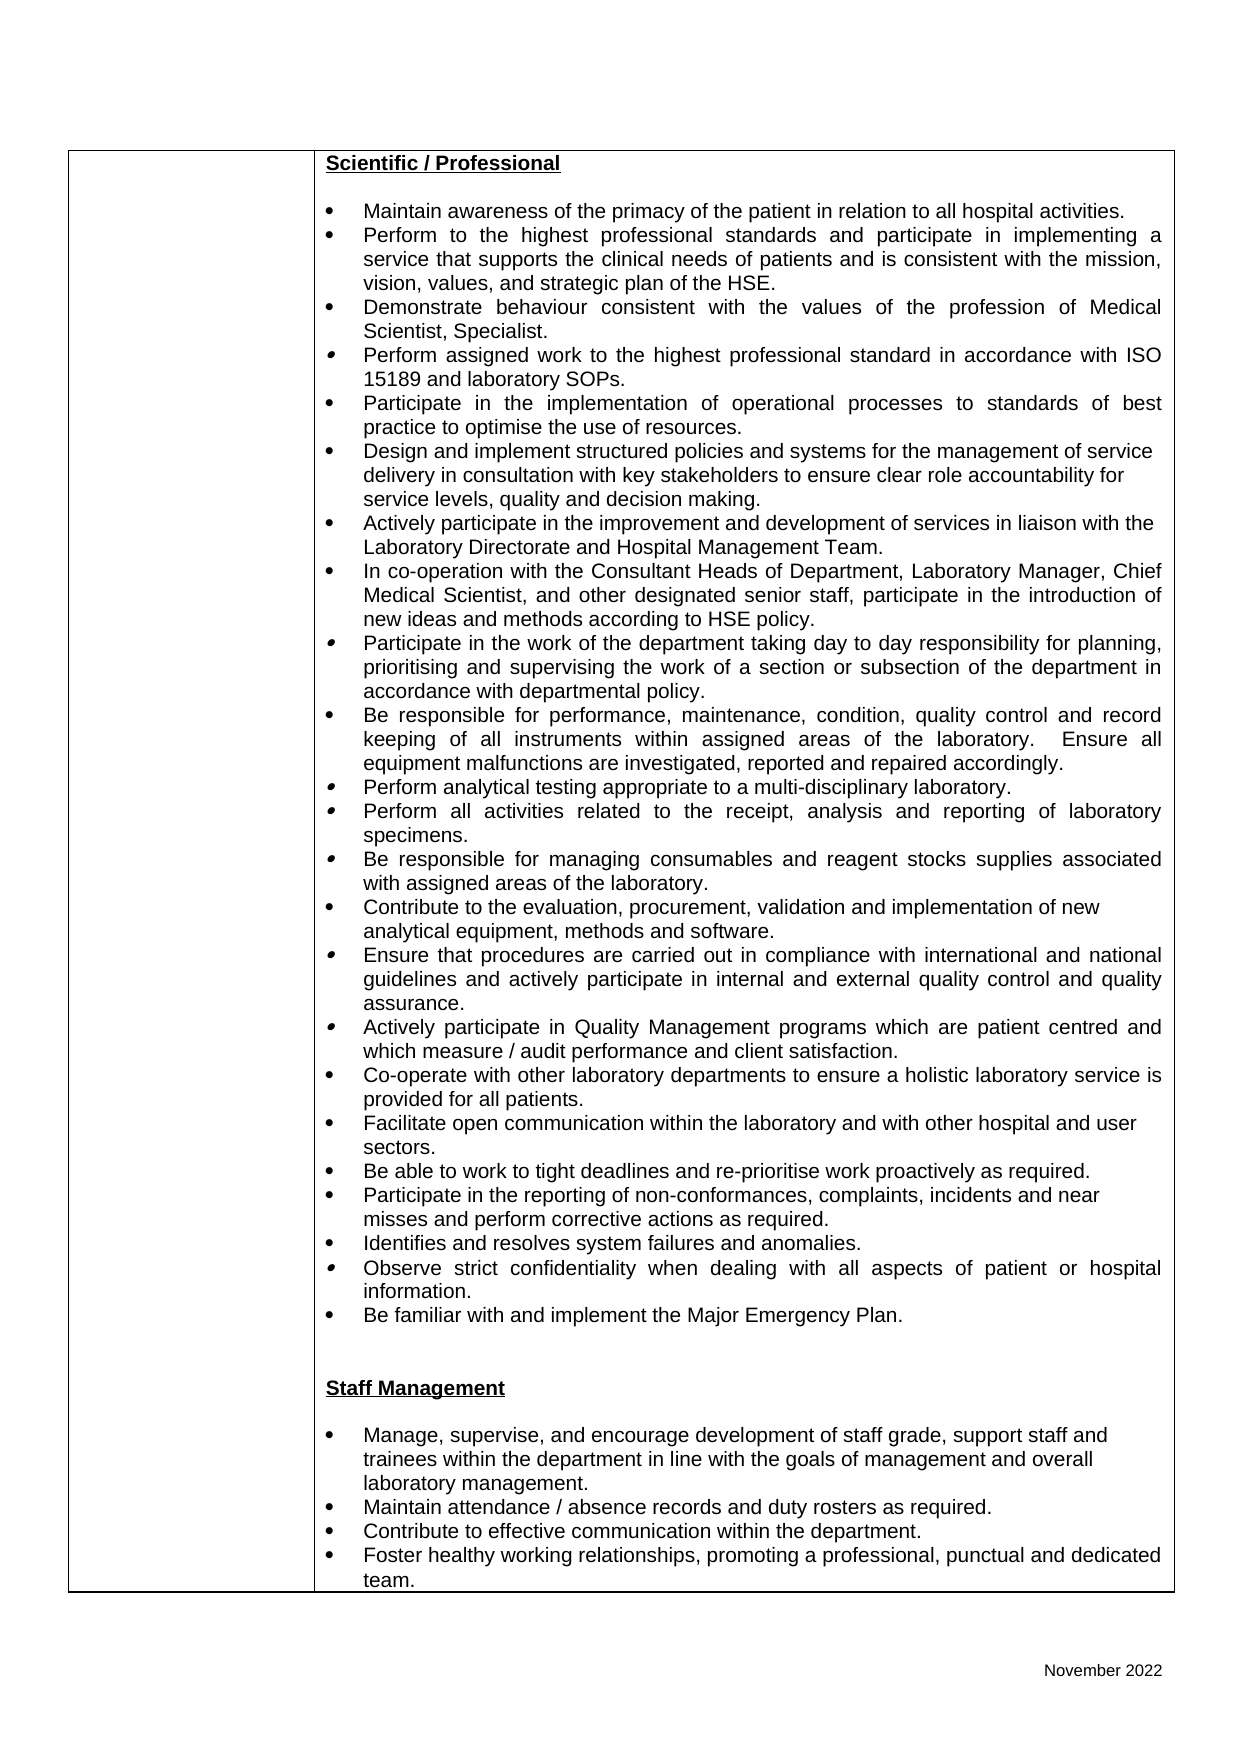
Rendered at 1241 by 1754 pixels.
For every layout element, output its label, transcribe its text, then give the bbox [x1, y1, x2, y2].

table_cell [69, 151, 314, 1591]
